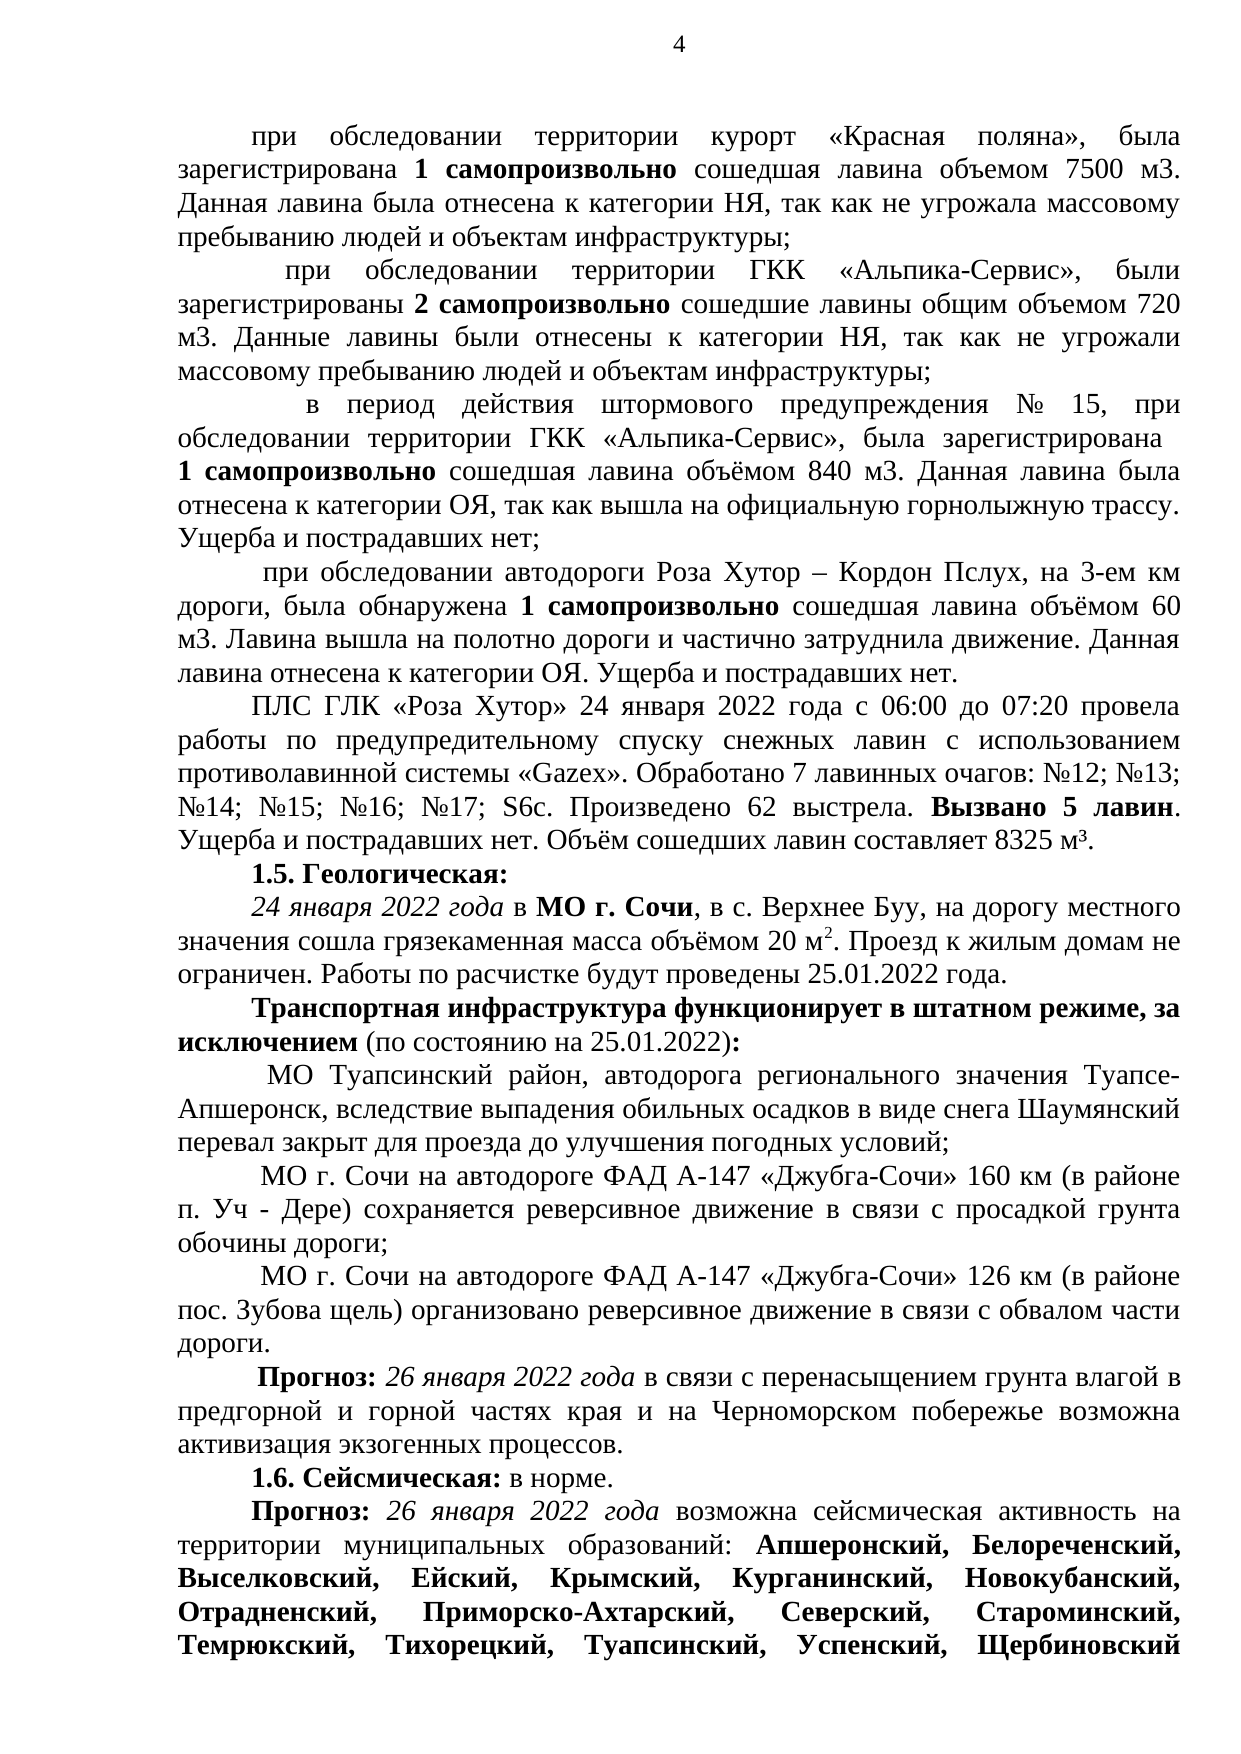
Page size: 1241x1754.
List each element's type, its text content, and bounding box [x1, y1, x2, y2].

text при обследовании территории курорт «Красная поляна», была зарегистрирована 1 самопроизвольно сошедшая лавина объемом 7500 м3. Данная лавина была отнесена к категории НЯ, так как не угрожала массовому пребыванию людей и объектам инфраструктуры; [177, 118, 1181, 252]
text ПЛС ГЛК «Роза Хутор» 24 января 2022 года с 06:00 до 07:20 провела работы по предупредительному спуску снежных лавин с использованием противолавинной системы «Gazex». Обработано 7 лавинных очагов: №12; №13; №14; №15; №16; №17; S6c. Произведено 62 выстрела. Вызвано 5 лавин. Ущерба и пострадавших нет. Объём сошедших лавин составляет 8325 м³. [177, 688, 1181, 856]
text МО Туапсинский район, автодорога регионального значения Туапсе-Апшеронск, вследствие выпадения обильных осадков в виде снега Шаумянский перевал закрыт для проезда до улучшения погодных условий; [177, 1057, 1181, 1158]
text Транспортная инфраструктура функционирует в штатном режиме, за исключением (по состоянию на 25.01.2022): [177, 990, 1181, 1057]
text 1.6. Сейсмическая: в норме. [177, 1460, 1181, 1493]
text 24 января 2022 года в МО г. Сочи, в с. Верхнее Буу, на дорогу местного значения сошла грязекаменная масса объёмом 20 м2. Проезд к жилым домам не ограничен. Работы по расчистке будут проведены 25.01.2022 года. [177, 889, 1181, 990]
text Прогноз: 26 января 2022 года в связи с перенасыщением грунта влагой в предгорной и горной частях края и на Черноморском побережье возможна активизация экзогенных процессов. [177, 1359, 1181, 1460]
text 1.5. Геологическая: [177, 856, 1181, 889]
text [177, 1493, 1181, 1661]
text МО г. Сочи на автодороге ФАД А-147 «Джубга-Сочи» 160 км (в районе п. Уч - Дере) сохраняется реверсивное движение в связи с просадкой грунта обочины дороги; [177, 1158, 1181, 1258]
text при обследовании автодороги Роза Хутор – Кордон Пслух, на 3-ем км дороги, была обнаружена 1 самопроизвольно сошедшая лавина объёмом 60 м3. Лавина вышла на полотно дороги и частично затруднила движение. Данная лавина отнесена к категории ОЯ. Ущерба и пострадавших нет. [177, 554, 1181, 688]
text в период действия штормового предупреждения № 15, при обследовании территории ГКК «Альпика-Сервис», была зарегистрирована 1 самопроизвольно сошедшая лавина объёмом 840 м3. Данная лавина была отнесена к категории ОЯ, так как вышла на официальную горнолыжную трассу. Ущерба и пострадавших нет; [177, 386, 1181, 554]
text при обследовании территории ГКК «Альпика-Сервис», были зарегистрированы 2 самопроизвольно сошедшие лавины общим объемом 720 м3. Данные лавины были отнесены к категории НЯ, так как не угрожали массовому пребыванию людей и объектам инфраструктуры; [177, 252, 1181, 386]
text МО г. Сочи на автодороге ФАД А-147 «Джубга-Сочи» 126 км (в районе пос. Зубова щель) организовано реверсивное движение в связи с обвалом части дороги. [177, 1258, 1181, 1359]
